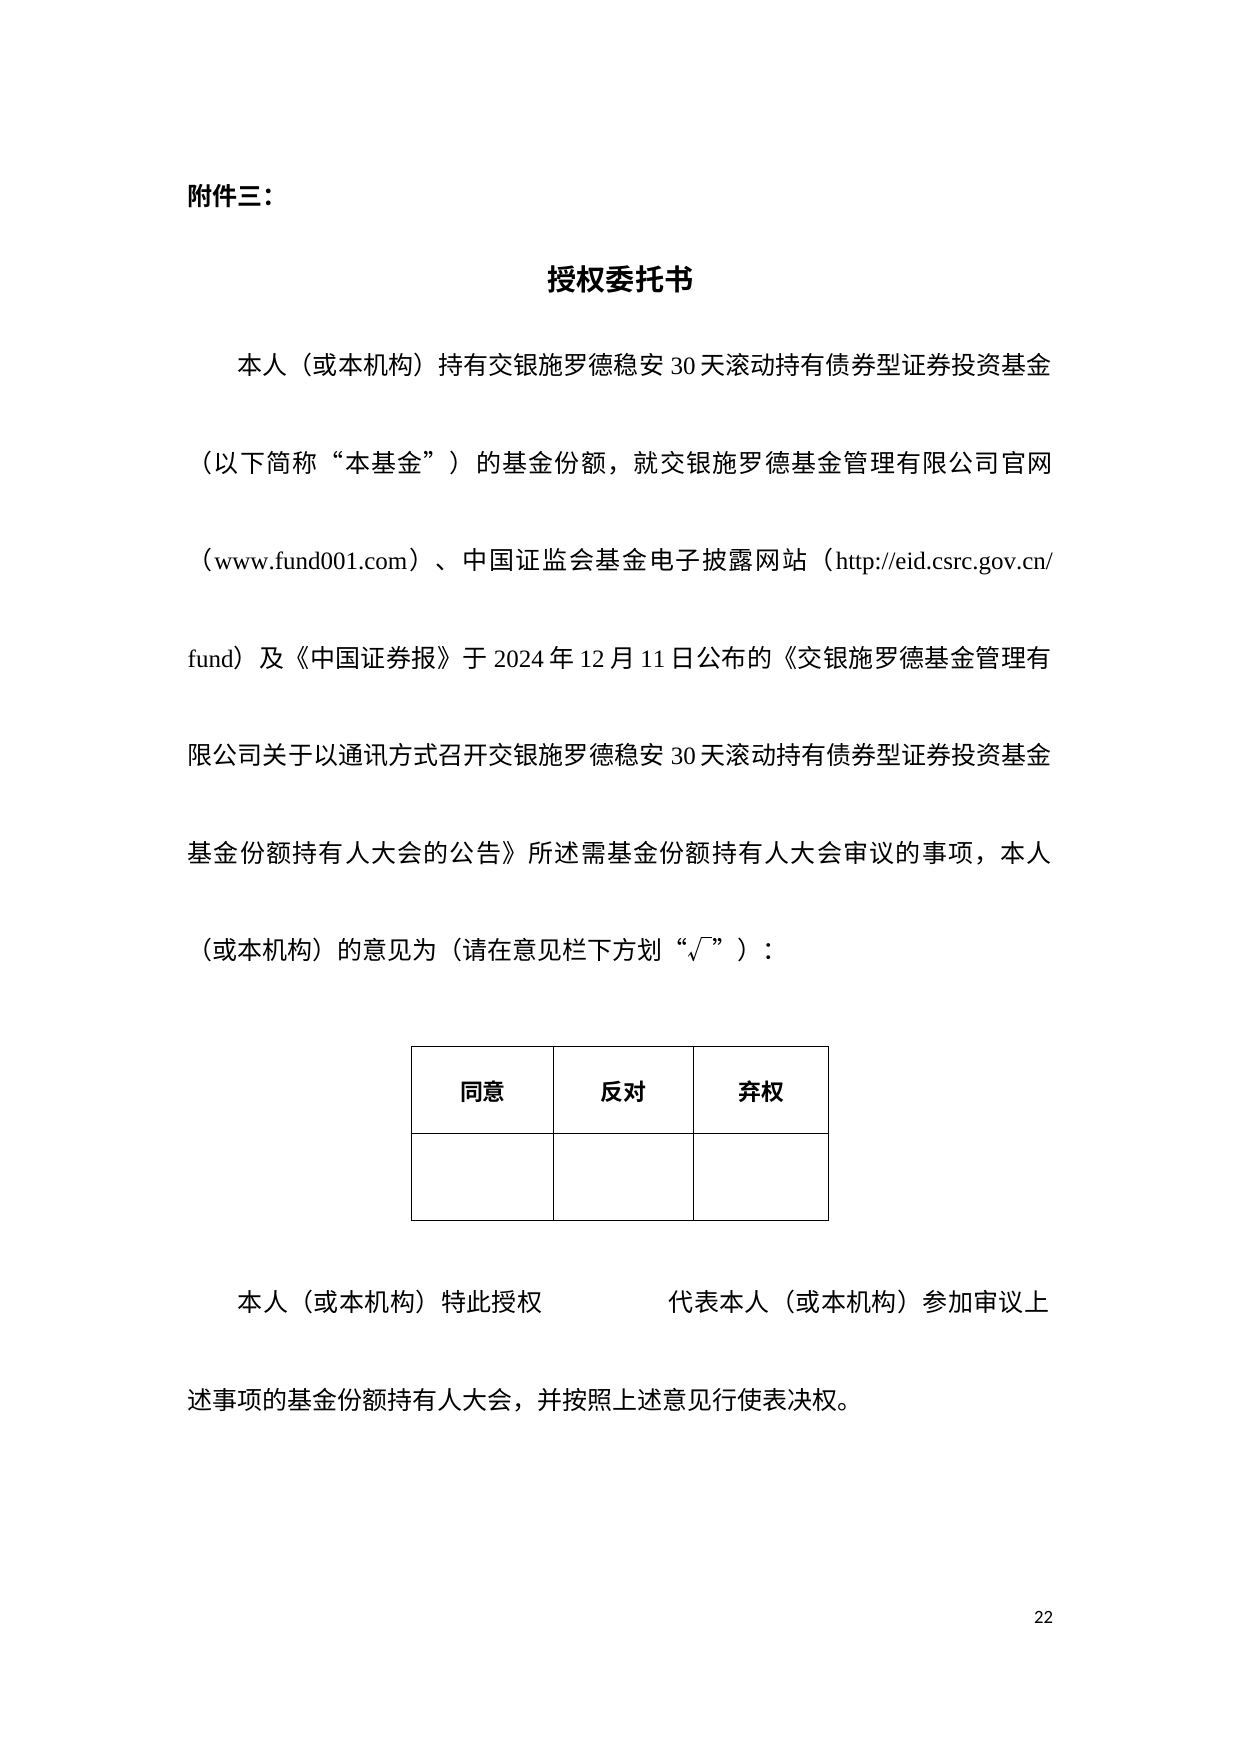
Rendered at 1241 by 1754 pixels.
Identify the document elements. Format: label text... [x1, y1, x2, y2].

table_header 弃权 [694, 1047, 828, 1133]
table_cell [694, 1134, 828, 1220]
table_cell [412, 1134, 553, 1220]
text 本人（或本机构）持有交银施罗德稳安30天滚动持有债券型证券投资基金（以下简称“本基金”）的基金份额，就交银施罗德基金管理有限公司官网（www.fund001.com）、中国证监会基金电子披露网站（http://eid.csrc.gov.cn/fund）及《中国证券报》于2024年12月11日公布的《交银施罗德基金管理有限公司关于以通讯方式召开交银施罗德稳安30天滚动持有债券型证券投资基金基金份额持有人大会的公告》所述需基金份额持有人大会审议的事项，本人（或本机构）的意见为（请在意见栏下方划“√”）： [187, 331, 1053, 981]
table_header 同意 [412, 1047, 553, 1133]
table_cell [554, 1134, 693, 1220]
text 本人（或本机构）特此授权 代表本人（或本机构）参加审议上述事项的基金份额持有人大会，并按照上述意见行使表决权。 [187, 1268, 1053, 1431]
text 附件三： [187, 162, 1053, 227]
table_header 反对 [554, 1047, 693, 1133]
text 授权委托书 [187, 245, 1053, 310]
